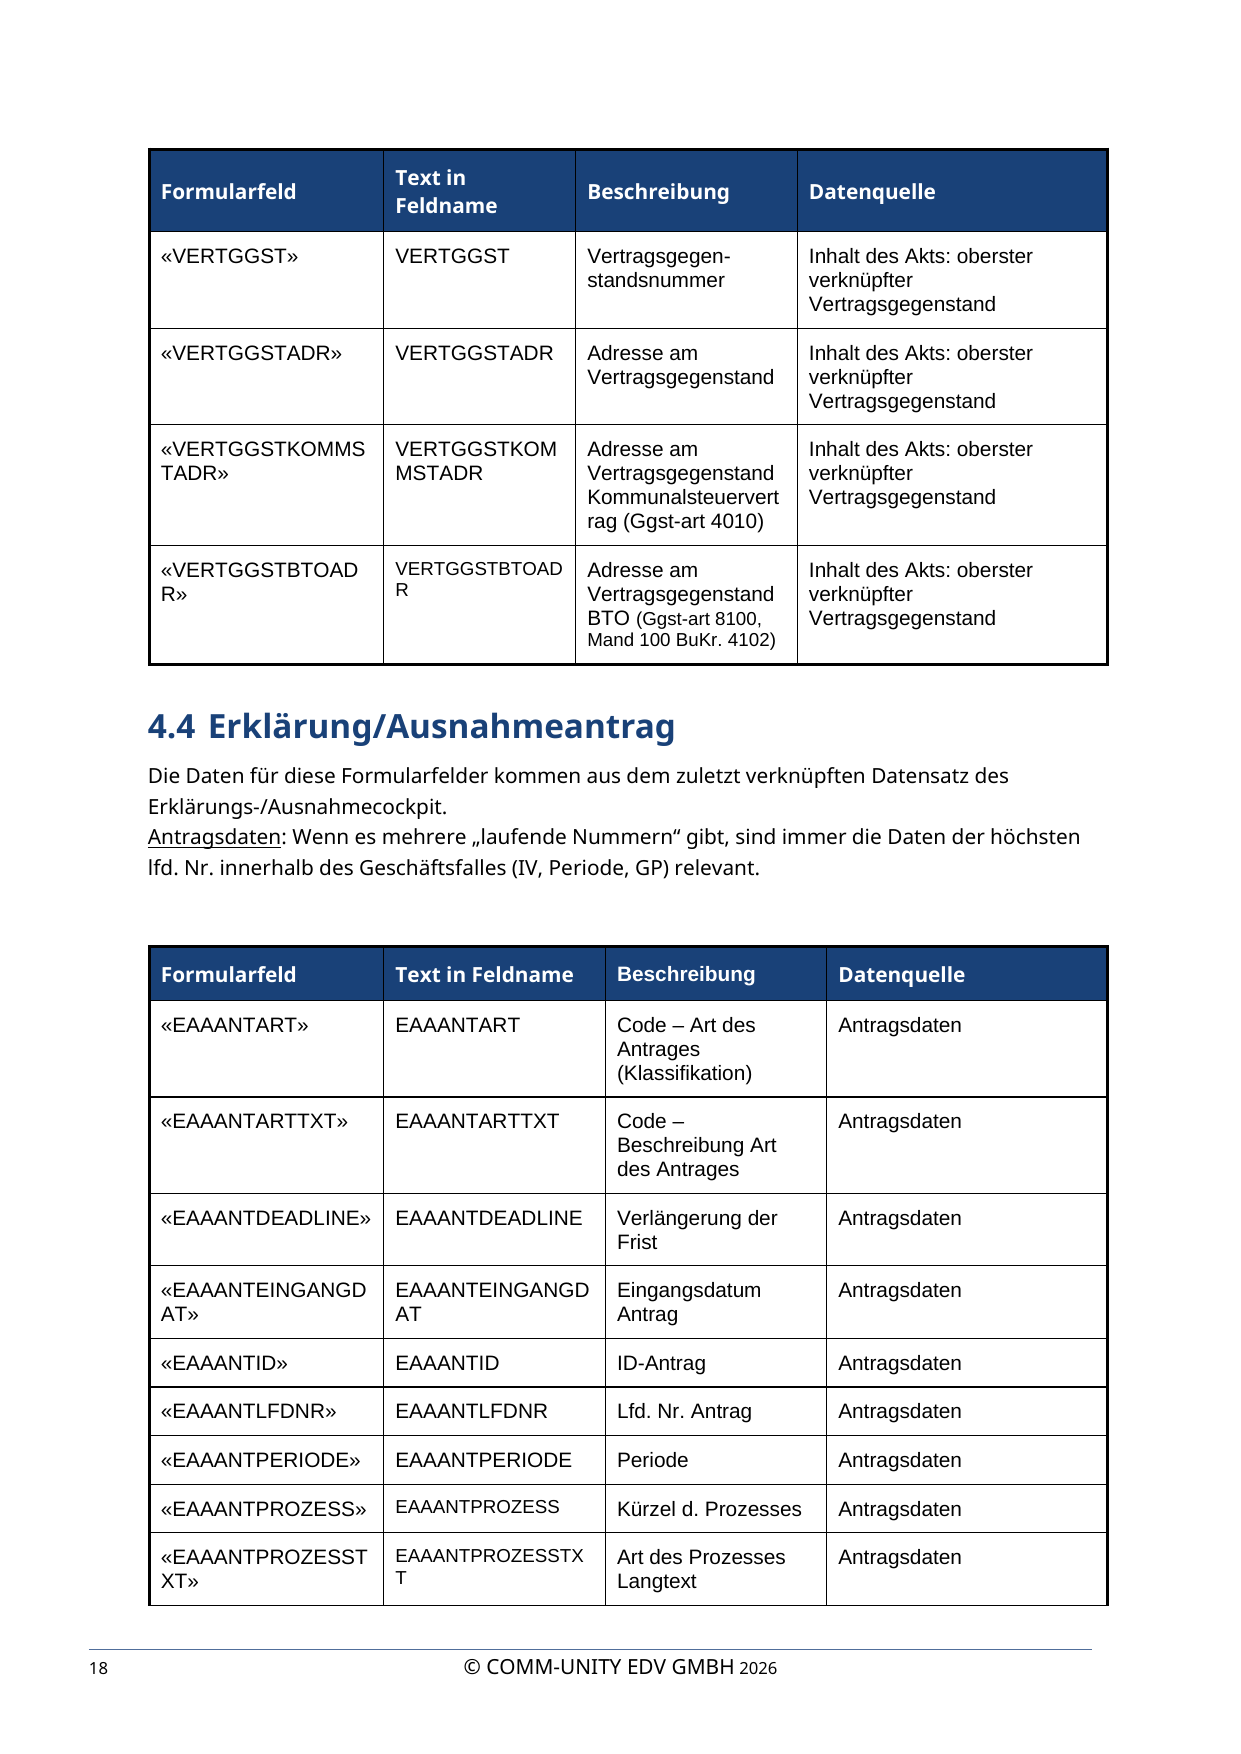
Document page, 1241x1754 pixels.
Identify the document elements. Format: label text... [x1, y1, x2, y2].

table_cell VERTGGST [384, 232, 575, 328]
table_cell «VERTGGSTBTOADR» [151, 546, 383, 663]
text Die Daten für diese Formularfelder kommen aus dem zuletzt verknüpften Datensatz des Erklärungs-/Ausnahmecockpit. [148, 761, 1092, 820]
table_cell Art des Prozesses Langtext [606, 1533, 826, 1604]
table_cell VERTGGSTADR [384, 329, 575, 424]
table_cell EAAANTPROZESS [384, 1485, 605, 1532]
table_cell Inhalt des Akts: oberster verknüpfter Vertragsgegenstand [798, 232, 1106, 328]
table_cell «VERTGGST» [151, 232, 383, 328]
table_cell Inhalt des Akts: oberster verknüpfter Vertragsgegenstand [798, 329, 1106, 424]
table_cell Antragsdaten [827, 1436, 1106, 1483]
table_cell VERTGGSTBTOADR [384, 546, 575, 663]
table_cell «VERTGGSTKOMMSTADR» [151, 425, 383, 544]
table_cell Adresse am Vertragsgegenstand [576, 329, 797, 424]
table_cell EAAANTEINGANGDAT [384, 1266, 605, 1338]
table_cell EAAANTARTTXT [384, 1098, 605, 1193]
table_cell Antragsdaten [827, 1098, 1106, 1193]
table_header Formularfeld [151, 948, 383, 1000]
table_cell EAAANTPROZESSTXT [384, 1533, 605, 1604]
table_cell «EAAANTDEADLINE» [151, 1194, 383, 1265]
table_header Text in Feldname [384, 948, 605, 1000]
table_cell Kürzel d. Prozesses [606, 1485, 826, 1532]
table_cell «EAAANTARTTXT» [151, 1098, 383, 1193]
table_cell «EAAANTEINGANGDAT» [151, 1266, 383, 1338]
table_cell EAAANTART [384, 1001, 605, 1096]
table_cell Antragsdaten [827, 1194, 1106, 1265]
subtitle Erklärung/Ausnahmeantrag [148, 703, 1092, 749]
table_cell «EAAANTLFDNR» [151, 1388, 383, 1435]
table_cell Antragsdaten [827, 1388, 1106, 1435]
text Antragsdaten: Wenn es mehrere „laufende Nummern“ gibt, sind immer die Daten der höchsten lfd. Nr. innerhalb des Geschäftsfalles (IV, Periode, GP) relevant. [148, 822, 1092, 881]
table_cell «EAAANTPERIODE» [151, 1436, 383, 1483]
table_cell Eingangsdatum Antrag [606, 1266, 826, 1338]
table_cell Antragsdaten [827, 1001, 1106, 1096]
table_cell Antragsdaten [827, 1485, 1106, 1532]
table_cell EAAANTDEADLINE [384, 1194, 605, 1265]
table_header Formularfeld [151, 151, 383, 231]
table_header Datenquelle [827, 948, 1106, 1000]
table_cell Lfd. Nr. Antrag [606, 1388, 826, 1435]
table_cell Code – Art des Antrages (Klassifikation) [606, 1001, 826, 1096]
table_cell «VERTGGSTADR» [151, 329, 383, 424]
table_cell Antragsdaten [827, 1533, 1106, 1604]
table_cell Verlängerung der Frist [606, 1194, 826, 1265]
table_cell Code – Beschreibung Art des Antrages [606, 1098, 826, 1193]
table_cell EAAANTLFDNR [384, 1388, 605, 1435]
table_cell «EAAANTID» [151, 1339, 383, 1386]
table_cell Adresse am Vertragsgegenstand Kommunalsteuervertrag (Ggst-art 4010) [576, 425, 797, 544]
table_cell Vertragsgegen-standsnummer [576, 232, 797, 328]
table_cell Antragsdaten [827, 1266, 1106, 1338]
table_cell Periode [606, 1436, 826, 1483]
table_cell Adresse am Vertragsgegenstand BTO (Ggst-art 8100, Mand 100 BuKr. 4102) [576, 546, 797, 663]
table_cell Antragsdaten [827, 1339, 1106, 1386]
table_cell «EAAANTPROZESS» [151, 1485, 383, 1532]
table_cell Inhalt des Akts: oberster verknüpfter Vertragsgegenstand [798, 425, 1106, 544]
table_cell ID-Antrag [606, 1339, 826, 1386]
table_header Text in Feldname [384, 151, 575, 231]
table_header Beschreibung [606, 948, 826, 1000]
table_header Datenquelle [798, 151, 1106, 231]
table_cell Inhalt des Akts: oberster verknüpfter Vertragsgegenstand [798, 546, 1106, 663]
table_header Beschreibung [576, 151, 797, 231]
table_cell EAAANTID [384, 1339, 605, 1386]
table_cell VERTGGSTKOMMSTADR [384, 425, 575, 544]
table_cell «EAAANTART» [151, 1001, 383, 1096]
table_cell EAAANTPERIODE [384, 1436, 605, 1483]
table_cell «EAAANTPROZESSTXT» [151, 1533, 383, 1604]
